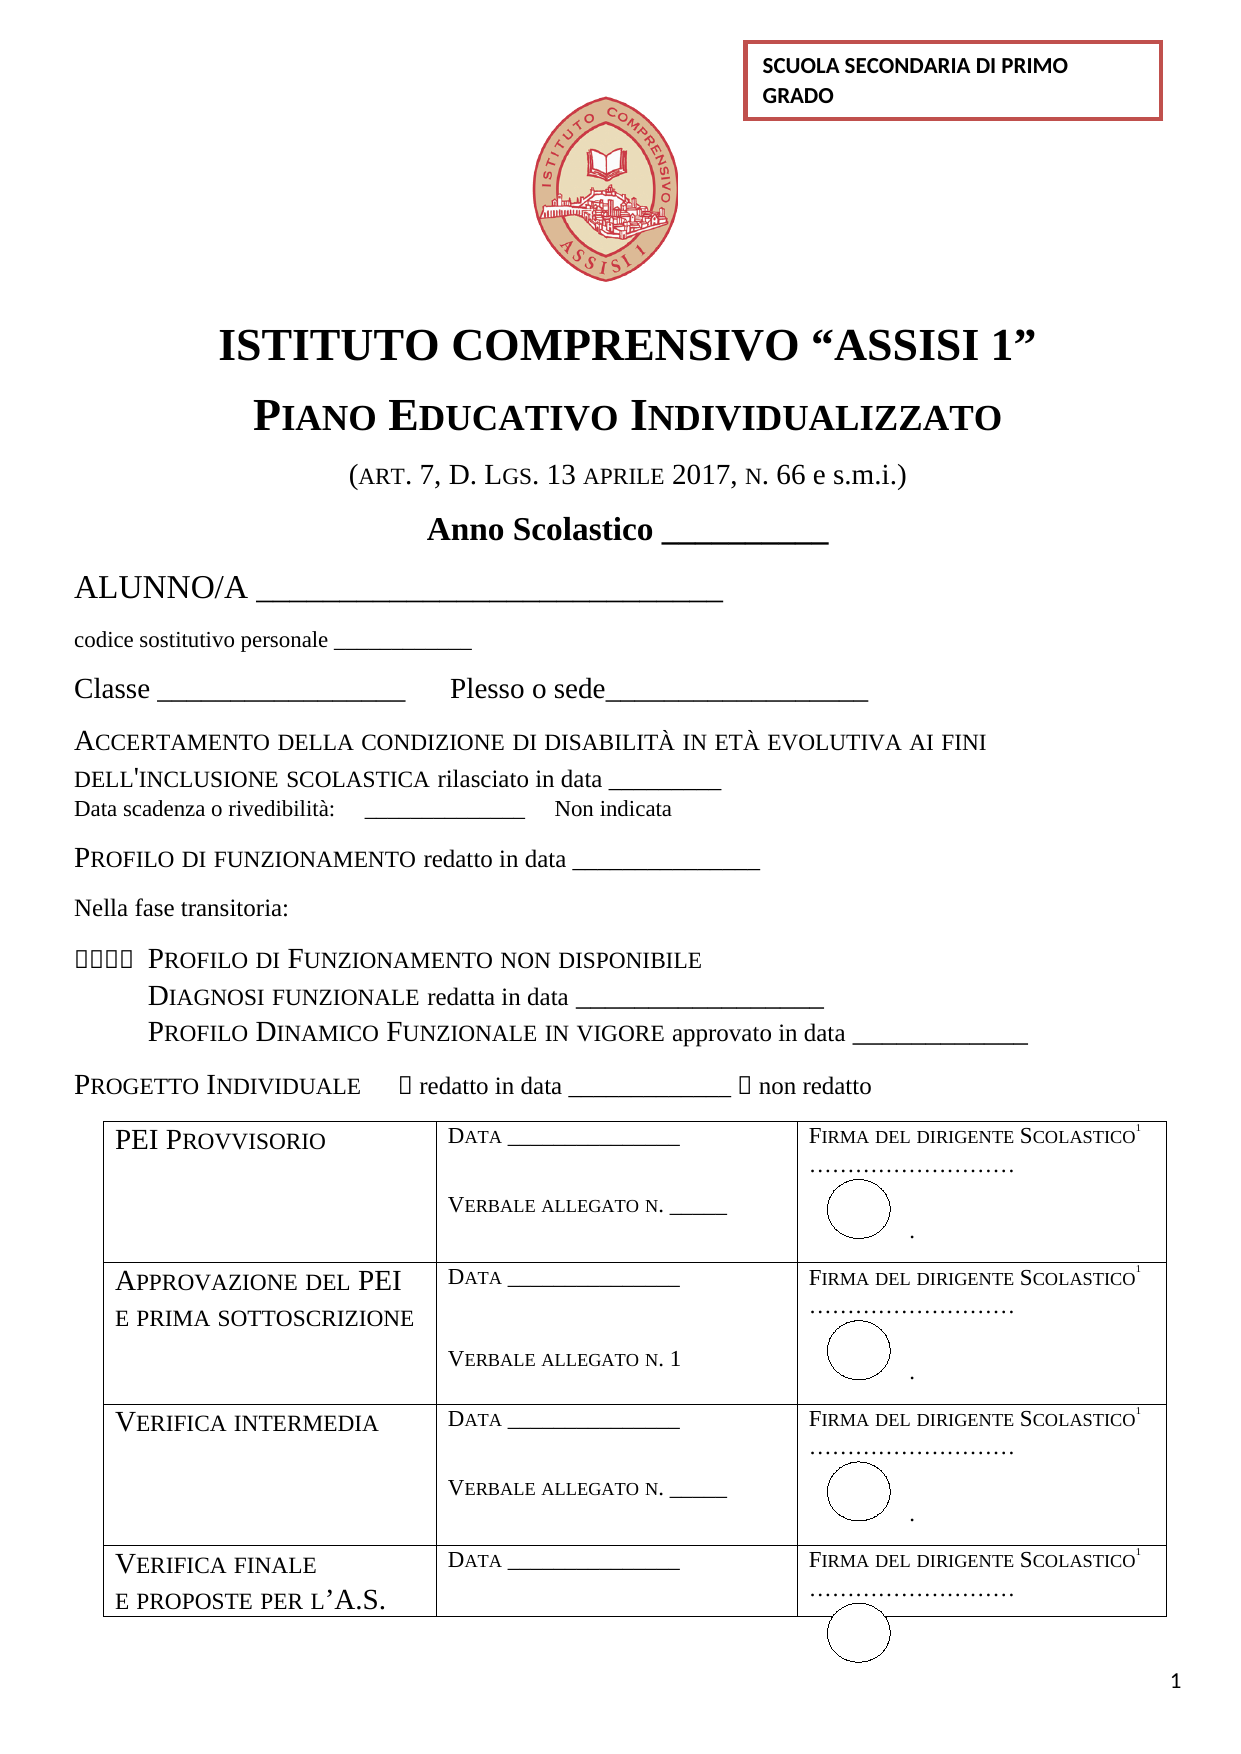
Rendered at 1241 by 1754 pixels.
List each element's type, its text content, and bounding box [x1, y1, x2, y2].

text Piano Educativo Individualizzato [74, 387, 1181, 440]
table_header Data _______________ Verbale allegato n. _____ [437, 1122, 797, 1262]
text ISTITUTO COMPRENSIVO “ASSISI 1” [74, 265, 1181, 371]
picture [532, 96, 678, 282]
table_header PEI Provvisorio [104, 1122, 436, 1262]
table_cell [798, 1546, 1166, 1616]
table_cell Verifica intermedia [104, 1405, 436, 1545]
text (art. 7, D. Lgs. 13 aprile 2017, n. 66 e s.m.i.) [74, 457, 1181, 490]
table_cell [104, 1546, 436, 1616]
text ALUNNO/A ____________________________ [74, 568, 1181, 606]
text  Profilo di Funzionamento non disponibile Diagnosi funzionale redatta in data _________________ Profilo Dinamico Funzionale in vigore approvato in data ____________ [74, 941, 1181, 1048]
table_cell Data _______________ Verbale allegato n. 1 [437, 1263, 797, 1403]
table_cell Approvazione del PEI e prima sottoscrizione [104, 1263, 436, 1403]
table_header Firma del dirigente Scolastico1 ……………………… . [798, 1122, 1166, 1262]
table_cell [798, 1405, 1166, 1545]
text Nella fase transitoria: [74, 893, 1181, 922]
text Profilo di funzionamento redatto in data _______________ [74, 840, 1181, 874]
text Progetto Individuale  redatto in data _____________  non redatto [74, 1067, 1181, 1102]
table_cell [437, 1405, 797, 1545]
text Accertamento della condizione di disabilità in età evolutiva ai fini dell'inclusione scolastica rilasciato in data _________ Data scadenza o rivedibilità:  ______________  Non indicata [74, 723, 1181, 822]
text Classe _________________ Plesso o sede__________________ [74, 671, 1181, 704]
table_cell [437, 1546, 797, 1616]
text Anno Scolastico __________ [74, 509, 1181, 548]
table_cell Firma del dirigente Scolastico1 ……………………… . [798, 1263, 1166, 1403]
text codice sostitutivo personale ____________ [74, 626, 1181, 652]
